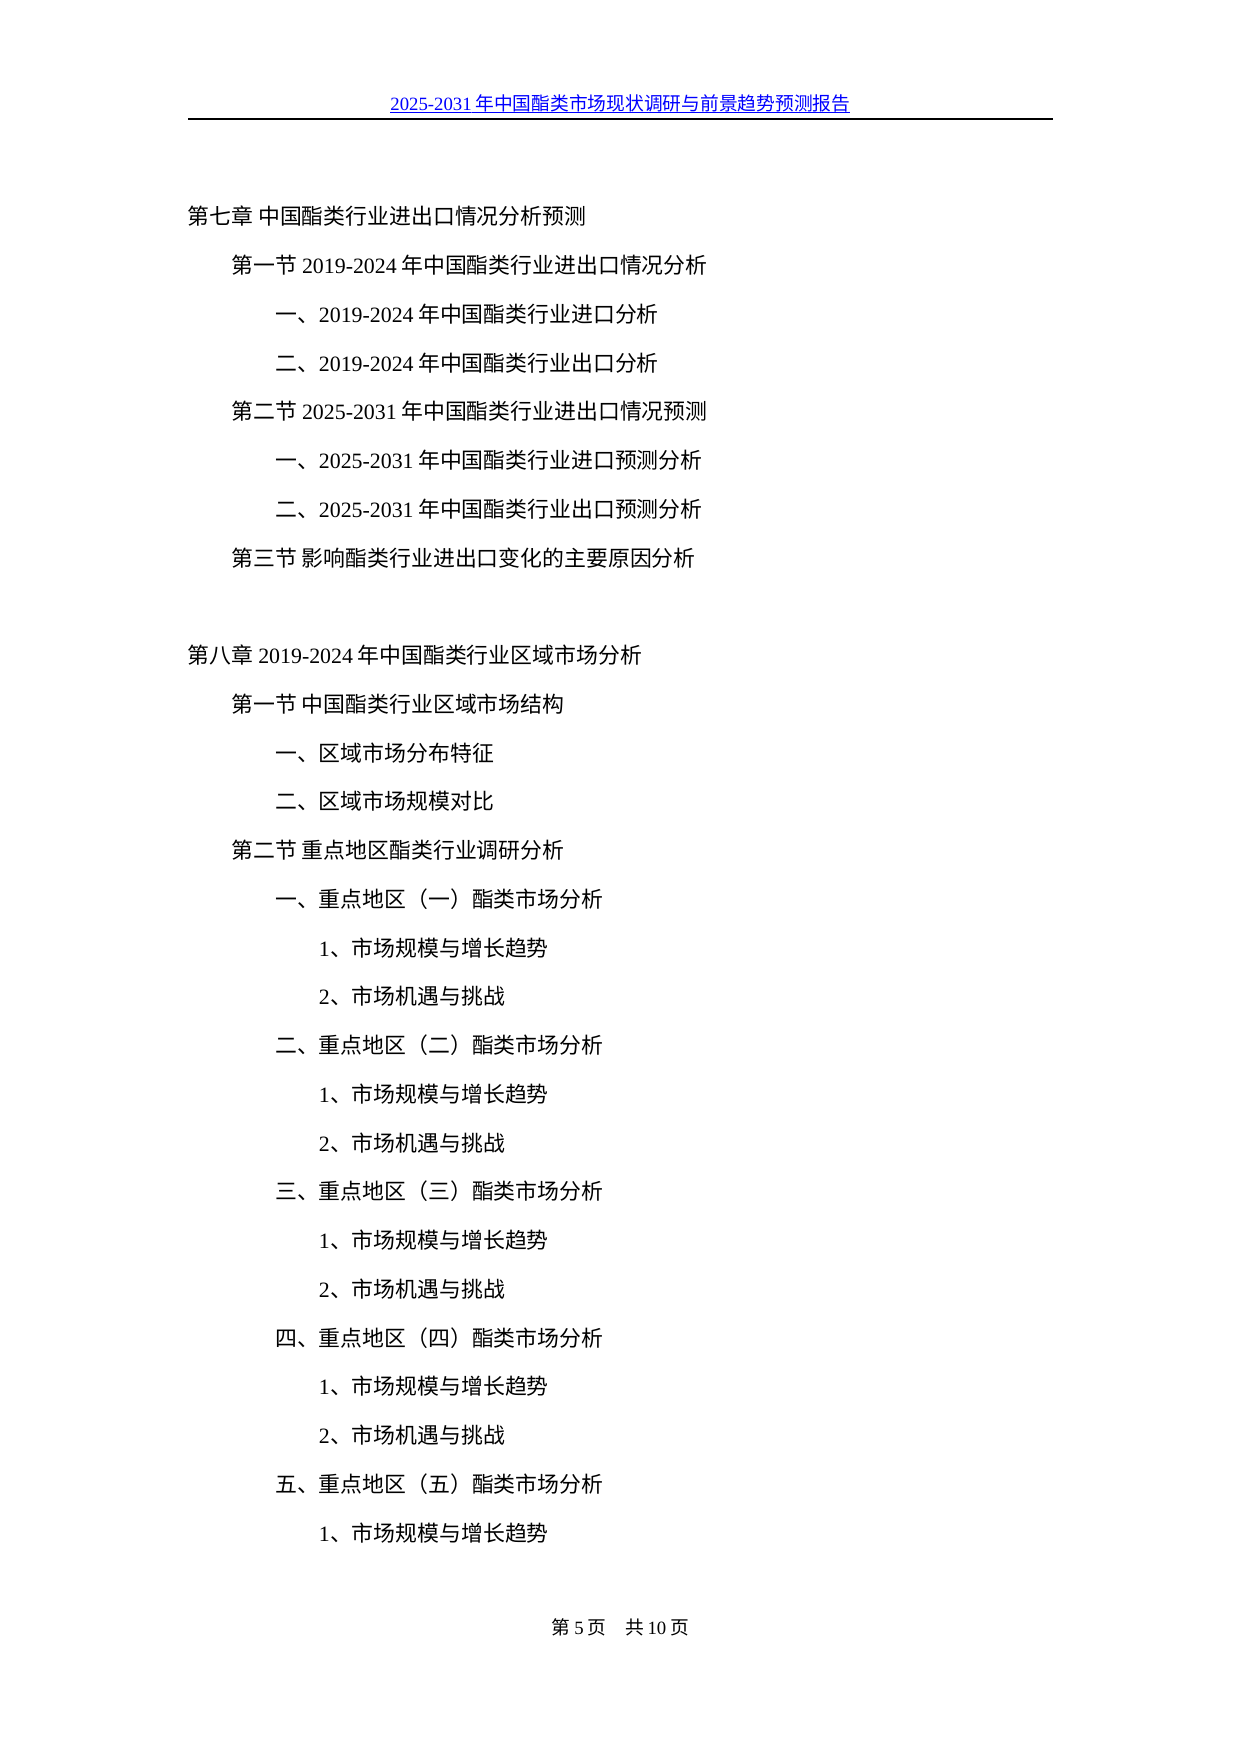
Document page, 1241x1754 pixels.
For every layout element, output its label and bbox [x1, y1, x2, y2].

text [187, 150, 1053, 1548]
